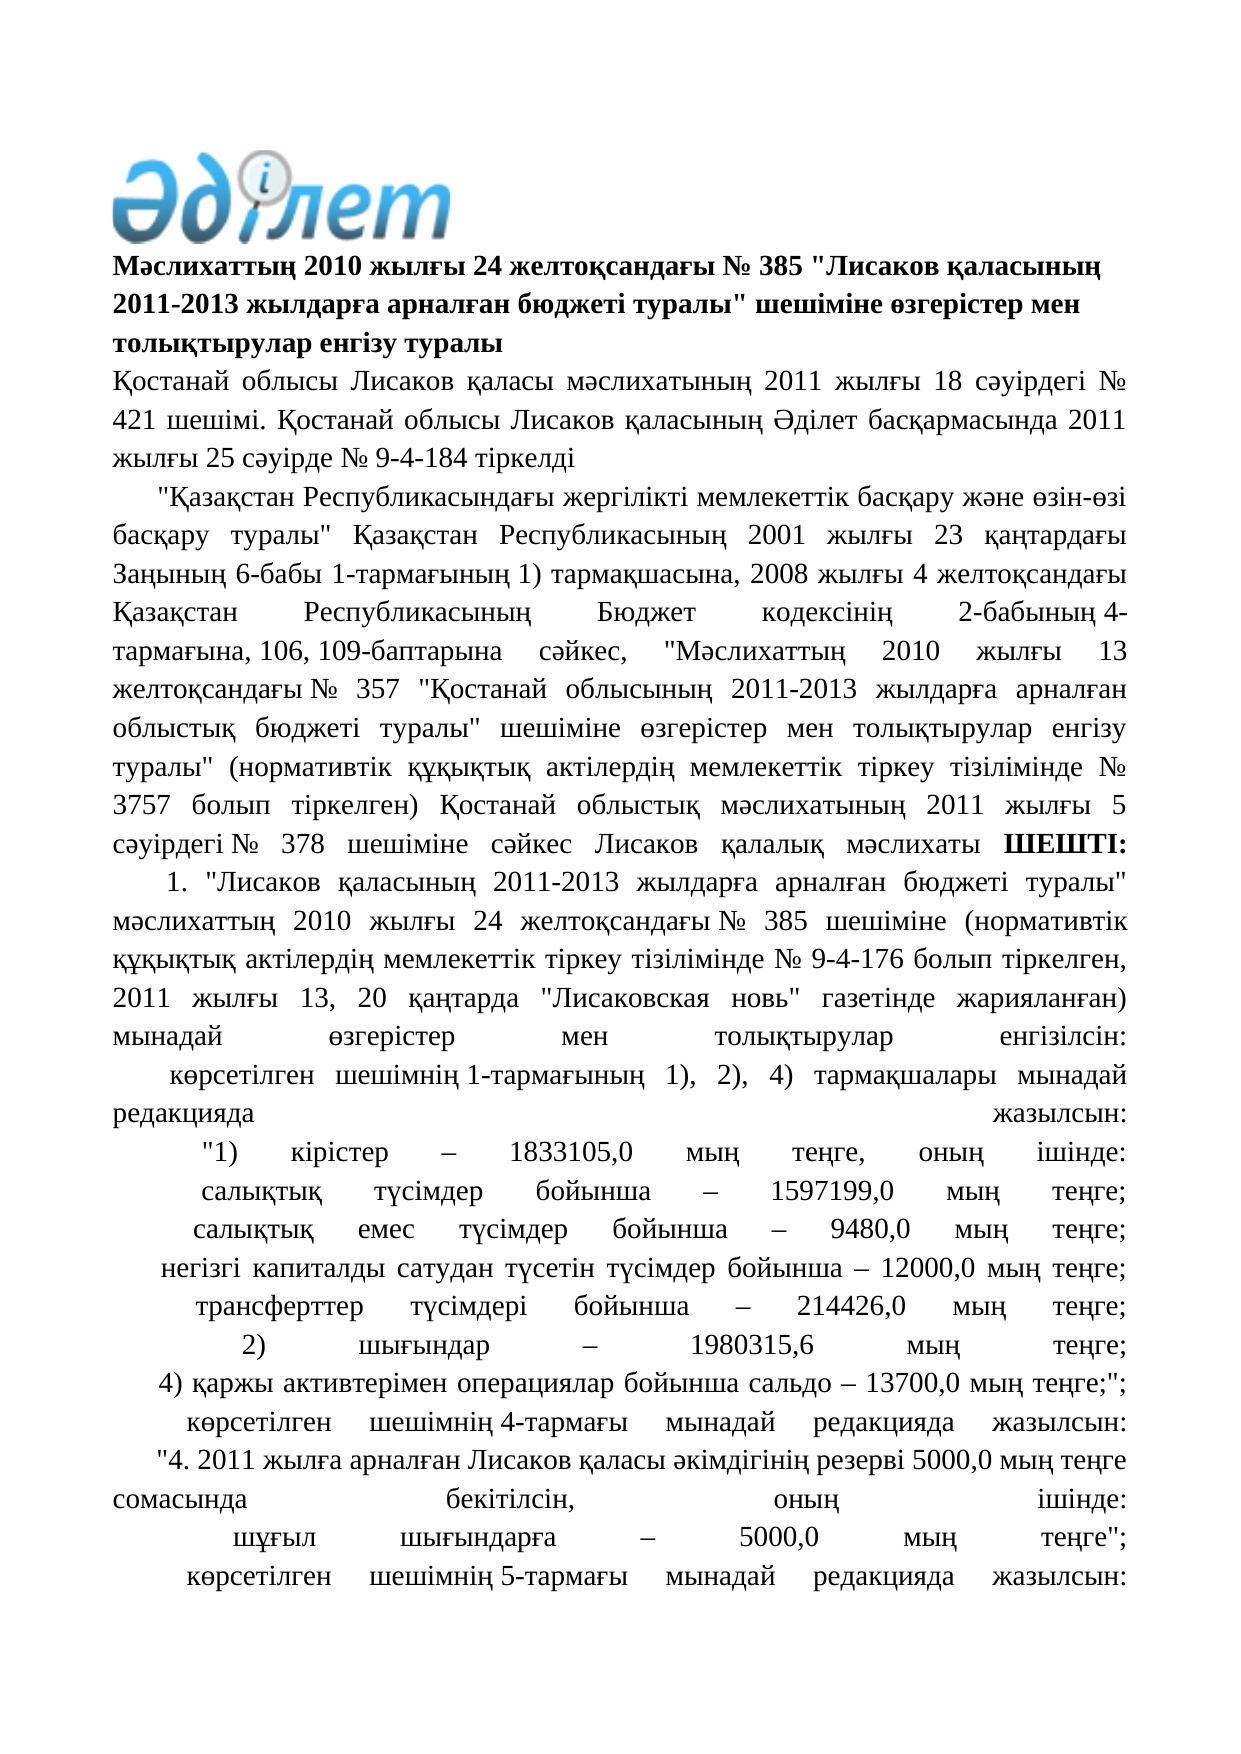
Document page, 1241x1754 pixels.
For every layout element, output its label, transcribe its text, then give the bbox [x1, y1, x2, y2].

picture [112, 150, 451, 244]
text Мәслихаттың 2010 жылғы 24 желтоқсандағы № 385 "Лисаков қаласының 2011-2013 жылдарға арналған бюджеті туралы" шешіміне өзгерістер мен толықтырулар енгізу туралы [112, 248, 1128, 358]
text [112, 479, 1128, 1592]
text Қостанай облысы Лисаков қаласы мәслихатының 2011 жылғы 18 сәуірдегі № 421 шешімі. Қостанай облысы Лисаков қаласының Әділет басқармасында 2011 жылғы 25 сәуірде № 9-4-184 тіркелді [112, 363, 1128, 474]
